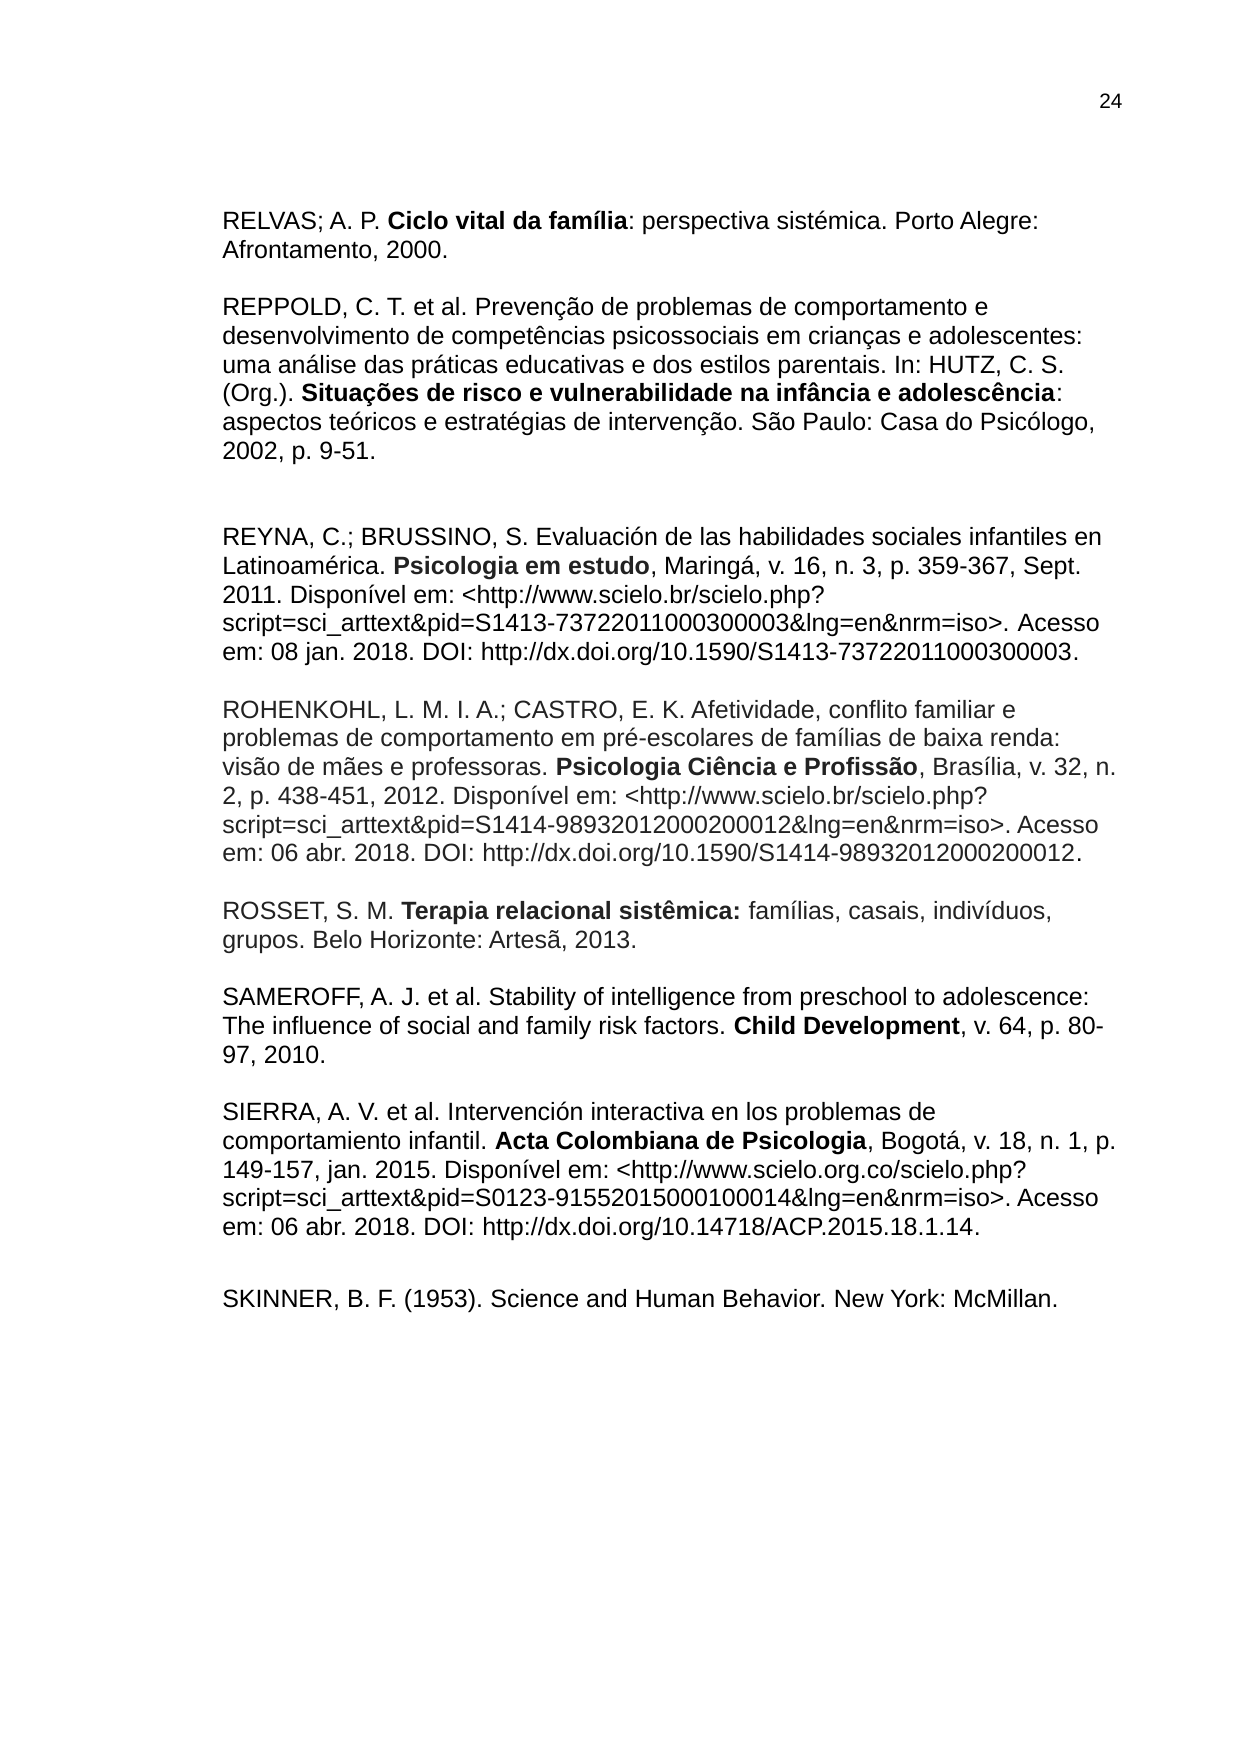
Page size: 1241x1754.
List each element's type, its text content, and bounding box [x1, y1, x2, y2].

text ROHENKOHL, L. M. I. A.; CASTRO, E. K. Afetividade, conflito familiar e problemas de comportamento em pré-escolares de famílias de baixa renda: visão de mães e professoras. Psicologia Ciência e Profissão, Brasília, v. 32, n. 2, p. 438-451, 2012. Disponível em: <http://www.scielo.br/scielo.php?script=sci_arttext&pid=S1414-98932012000200012&lng=en&nrm=iso>. Acesso em: 06 abr. 2018. DOI: http://dx.doi.org/10.1590/S1414-98932012000200012. [222, 695, 1122, 867]
text ROSSET, S. M. Terapia relacional sistêmica: famílias, casais, indivíduos, grupos. Belo Horizonte: Artesã, 2013. [638, 896, 1122, 953]
text SKINNER, B. F. (1953). Science and Human Behavior. New York: McMillan. [222, 1284, 1122, 1313]
text SIERRA, A. V. et al. Intervención interactiva en los problemas de comportamiento infantil. Acta Colombiana de Psicologia, Bogotá, v. 18, n. 1, p. 149-157, jan. 2015. Disponível em: <http://www.scielo.org.co/scielo.php?script=sci_arttext&pid=S0123-91552015000100014&lng=en&nrm=iso>. Acesso em: 06 abr. 2018. DOI: http://dx.doi.org/10.14718/ACP.2015.18.1.14. [222, 1097, 1122, 1241]
text RELVAS; A. P. Ciclo vital da família: perspectiva sistémica. Porto Alegre: Afrontamento, 2000. [222, 206, 1122, 263]
text REPPOLD, C. T. et al. Prevenção de problemas de comportamento e desenvolvimento de competências psicossociais em crianças e adolescentes: uma análise das práticas educativas e dos estilos parentais. In: HUTZ, C. S. (Org.). Situações de risco e vulnerabilidade na infância e adolescência: aspectos teóricos e estratégias de intervenção. São Paulo: Casa do Psicólogo, 2002, p. 9-51. [222, 292, 1122, 465]
text SAMEROFF, A. J. et al. Stability of intelligence from preschool to adolescence: The influence of social and family risk factors. Child Development, v. 64, p. 80-97, 2010. [222, 982, 1122, 1068]
text REYNA, C.; BRUSSINO, S. Evaluación de las habilidades sociales infantiles en Latinoamérica. Psicologia em estudo, Maringá, v. 16, n. 3, p. 359-367, Sept. 2011. Disponível em: <http://www.scielo.br/scielo.php?script=sci_arttext&pid=S1413-73722011000300003&lng=en&nrm=iso>. Acesso em: 08 jan. 2018. DOI: http://dx.doi.org/10.1590/S1413-73722011000300003. [222, 522, 1122, 666]
